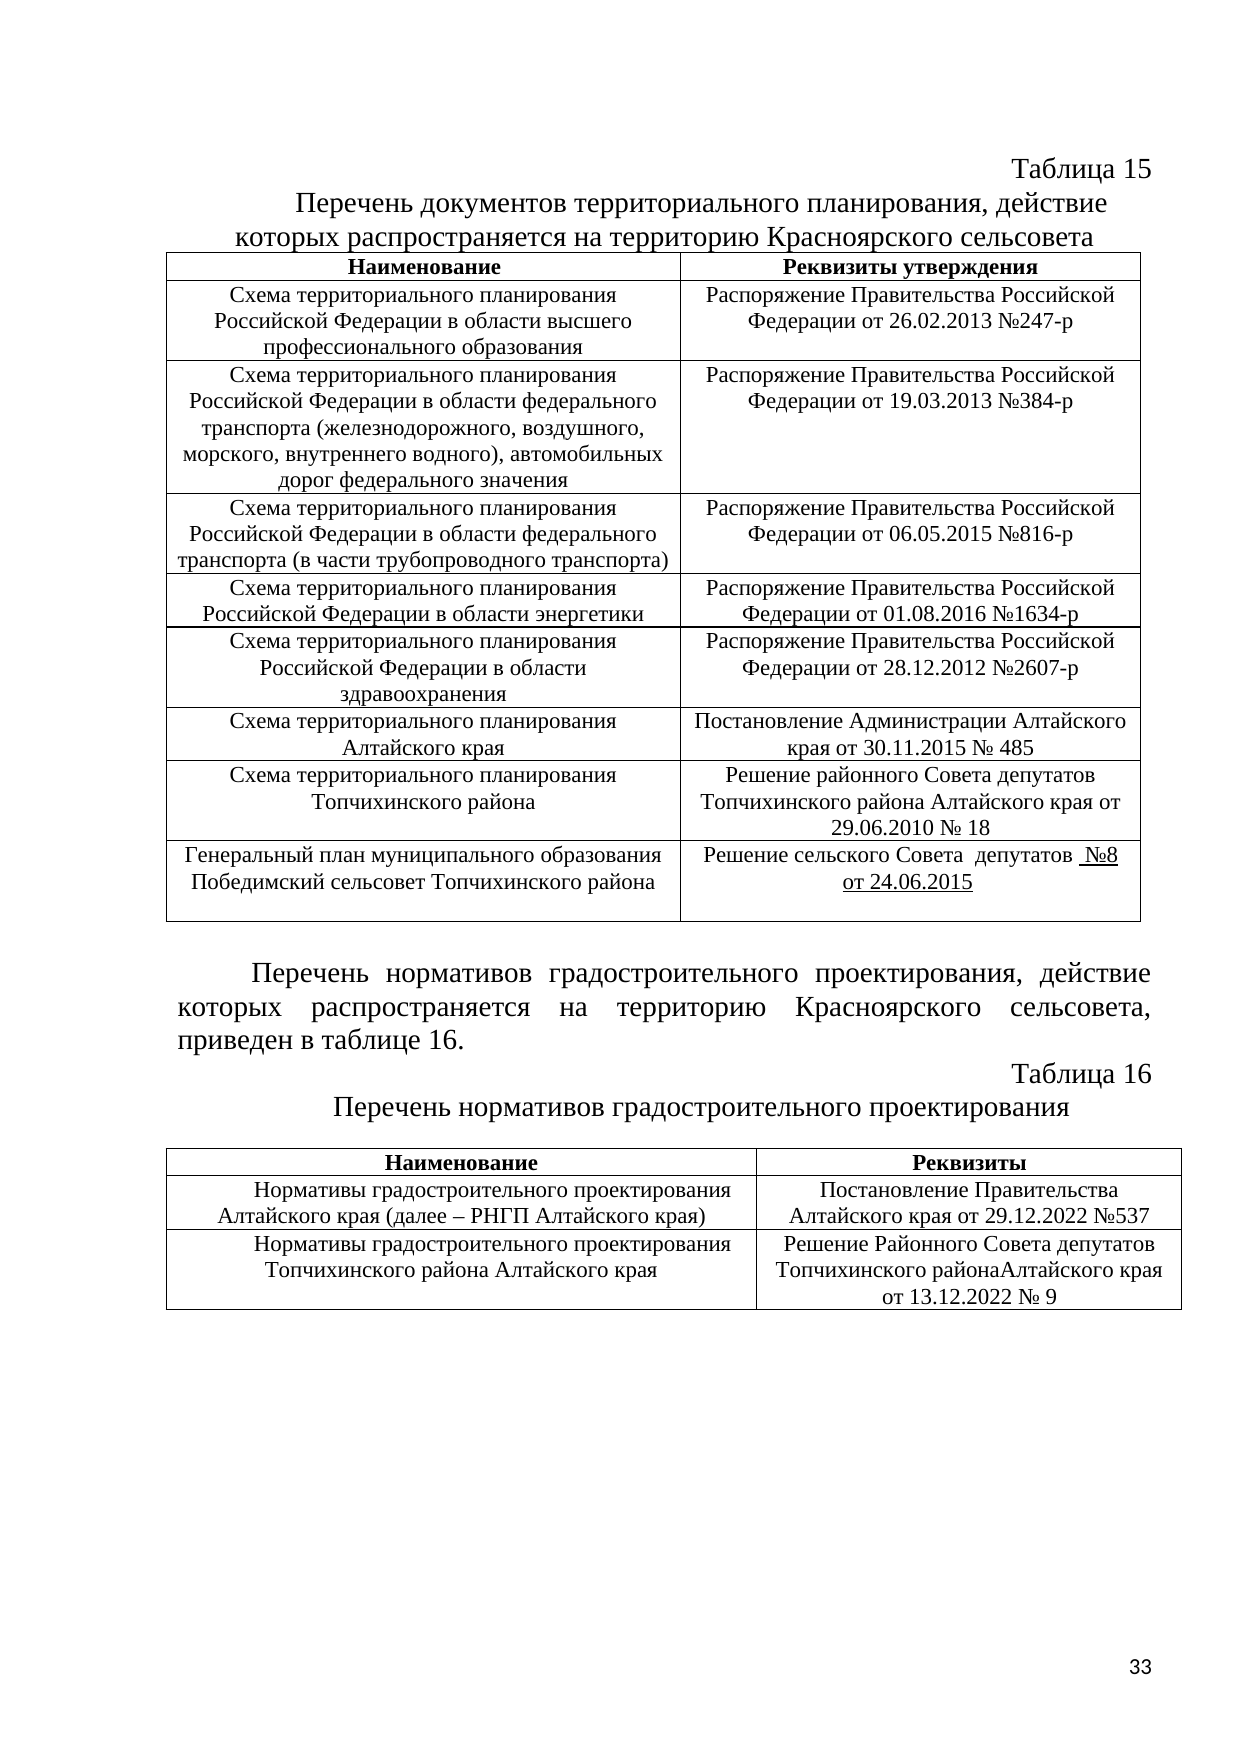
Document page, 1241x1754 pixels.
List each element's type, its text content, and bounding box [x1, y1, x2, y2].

table_cell Распоряжение Правительства Российской Федерации от 01.08.2016 №1634-р [681, 574, 1140, 626]
table_cell Решение сельского Совета депутатов №8 от 24.06.2015 [681, 841, 1140, 921]
table_header Наименование [167, 1149, 756, 1175]
table_cell Распоряжение Правительства Российской Федерации от 26.02.2013 №247-р [681, 281, 1140, 360]
table_cell Распоряжение Правительства Российской Федерации от 06.05.2015 №816-р [681, 494, 1140, 573]
table_cell Схема территориального планирования Российской Федерации в области федерального транспорта (в части трубопроводного транспорта) [167, 494, 680, 573]
table_header Наименование [167, 253, 680, 280]
table_header Реквизиты утверждения [681, 253, 1140, 280]
table_cell Решение Районного Совета депутатов Топчихинского районаАлтайского края от 13.12.2022 № 9 [757, 1230, 1181, 1309]
table_cell Нормативы градостроительного проектирования Топчихинского района Алтайского края [167, 1230, 756, 1309]
table_cell Генеральный план муниципального образования Победимский сельсовет Топчихинского района [167, 841, 680, 921]
table_cell Постановление Правительства Алтайского края от 29.12.2022 №537 [757, 1176, 1181, 1229]
table_cell Постановление Администрации Алтайского края от 30.11.2015 № 485 [681, 708, 1140, 760]
text Таблица 16 [177, 1056, 1152, 1089]
table_cell Схема территориального планирования Российской Федерации в области федерального транспорта (железнодорожного, воздушного, морского, внутреннего водного), автомобильных дорог федерального значения [167, 361, 680, 493]
text Таблица 15 [177, 152, 1152, 185]
text Перечень нормативов градостроительного проектирования, действие которых распространяется на территорию Красноярского сельсовета, приведен в таблице 16. [177, 955, 1152, 1056]
table_cell Схема территориального планирования Алтайского края [167, 708, 680, 760]
table_cell Схема территориального планирования Топчихинского района [167, 761, 680, 840]
table_header Реквизиты [757, 1149, 1181, 1175]
text Перечень нормативов градостроительного проектирования [177, 1089, 1152, 1123]
table_cell Схема территориального планирования Российской Федерации в области энергетики [167, 574, 680, 626]
table_cell Нормативы градостроительного проектирования Алтайского края (далее – РНГП Алтайского края) [167, 1176, 756, 1229]
table_cell Схема территориального планирования Российской Федерации в области высшего профессионального образования [167, 281, 680, 360]
table_cell Распоряжение Правительства Российской Федерации от 28.12.2012 №2607-р [681, 628, 1140, 707]
table_cell Распоряжение Правительства Российской Федерации от 19.03.2013 №384-р [681, 361, 1140, 493]
text Перечень документов территориального планирования, действие которых распространяется на территорию Красноярского сельсовета [177, 185, 1152, 252]
table_cell Схема территориального планирования Российской Федерации в области здравоохранения [167, 628, 680, 707]
table_cell Решение районного Совета депутатов Топчихинского района Алтайского края от 29.06.2010 № 18 [681, 761, 1140, 840]
